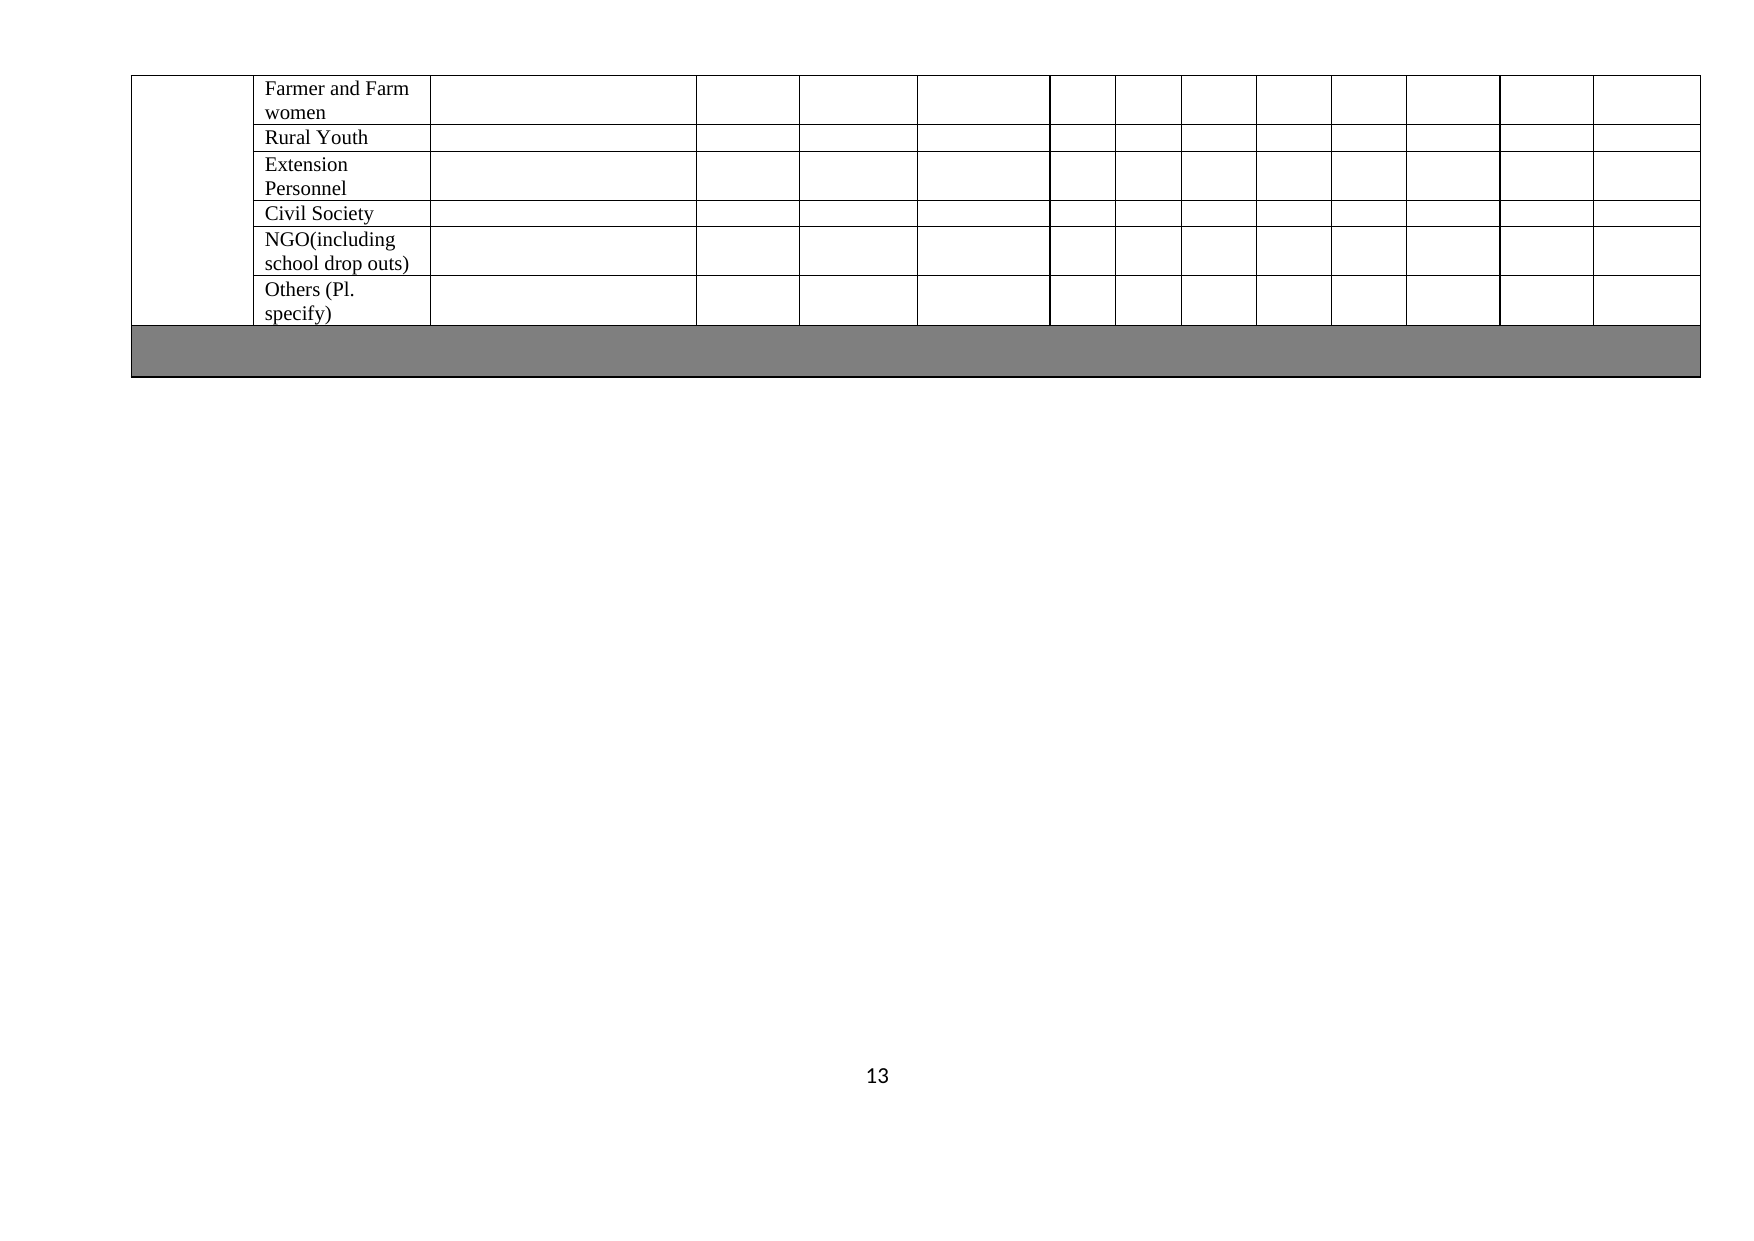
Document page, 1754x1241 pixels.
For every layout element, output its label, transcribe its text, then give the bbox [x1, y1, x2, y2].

table_cell [800, 125, 917, 151]
table_cell [1407, 125, 1499, 151]
table_cell [918, 227, 1049, 275]
table_cell [132, 326, 1700, 376]
table_cell [1407, 276, 1499, 324]
table_cell [1332, 227, 1406, 275]
table_cell [697, 152, 799, 200]
table_cell [431, 201, 696, 226]
table_cell [1257, 276, 1331, 324]
table_cell [1257, 76, 1331, 124]
table_cell [1332, 152, 1406, 200]
table_cell [1182, 276, 1256, 324]
table_cell [800, 227, 917, 275]
table_cell [1594, 227, 1700, 275]
table_cell [1116, 276, 1181, 324]
table_cell Others (Pl. specify) [254, 276, 430, 324]
table_cell [1116, 76, 1181, 124]
table_cell Civil Society [254, 201, 430, 226]
table_cell [1501, 125, 1593, 151]
table_cell [1332, 201, 1406, 226]
table_cell [1594, 201, 1700, 226]
table_cell Extension Personnel [254, 152, 430, 200]
table_cell [697, 201, 799, 226]
table_cell [431, 125, 696, 151]
table_cell [1257, 125, 1331, 151]
table_cell [1594, 276, 1700, 324]
table_cell [1182, 227, 1256, 275]
table_cell [1501, 152, 1593, 200]
table_cell [1051, 125, 1115, 151]
table_cell Rural Youth [254, 125, 430, 151]
table_cell [800, 76, 917, 124]
table_cell [697, 125, 799, 151]
table_cell [1332, 76, 1406, 124]
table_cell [132, 76, 253, 324]
table_cell [1182, 125, 1256, 151]
table_cell [1501, 227, 1593, 275]
table_cell [1051, 76, 1115, 124]
table_cell [431, 227, 696, 275]
table_cell [1257, 227, 1331, 275]
table_cell [1594, 125, 1700, 151]
table_cell [1051, 152, 1115, 200]
table_cell [431, 276, 696, 324]
table_cell [1051, 276, 1115, 324]
table_cell [431, 76, 696, 124]
table_cell [1407, 201, 1499, 226]
table_cell [918, 152, 1049, 200]
table_cell [1257, 201, 1331, 226]
table_cell [1116, 227, 1181, 275]
table_cell [918, 276, 1049, 324]
table_cell [431, 152, 696, 200]
table_cell [697, 276, 799, 324]
table_cell [800, 152, 917, 200]
table_cell [1182, 201, 1256, 226]
table_cell [1182, 76, 1256, 124]
table_cell [697, 76, 799, 124]
table_cell [918, 76, 1049, 124]
table_cell [1594, 76, 1700, 124]
table_cell [1182, 152, 1256, 200]
table_cell NGO(including school drop outs) [254, 227, 430, 275]
table_cell [1116, 152, 1181, 200]
table_cell [1501, 76, 1593, 124]
table_cell [1257, 152, 1331, 200]
table_cell [1407, 76, 1499, 124]
table_cell [1332, 276, 1406, 324]
table_cell [800, 201, 917, 226]
table_cell [1501, 276, 1593, 324]
table_cell [1501, 201, 1593, 226]
table_cell [697, 227, 799, 275]
table_cell [1407, 152, 1499, 200]
table_cell [1332, 125, 1406, 151]
table_cell [1407, 227, 1499, 275]
table_cell [1116, 125, 1181, 151]
table_cell [1594, 152, 1700, 200]
table_cell [1116, 201, 1181, 226]
table_cell [918, 125, 1049, 151]
table_cell Farmer and Farm women [254, 76, 430, 124]
table_cell [800, 276, 917, 324]
table_cell [1051, 227, 1115, 275]
table_cell [1051, 201, 1115, 226]
table_cell [918, 201, 1049, 226]
